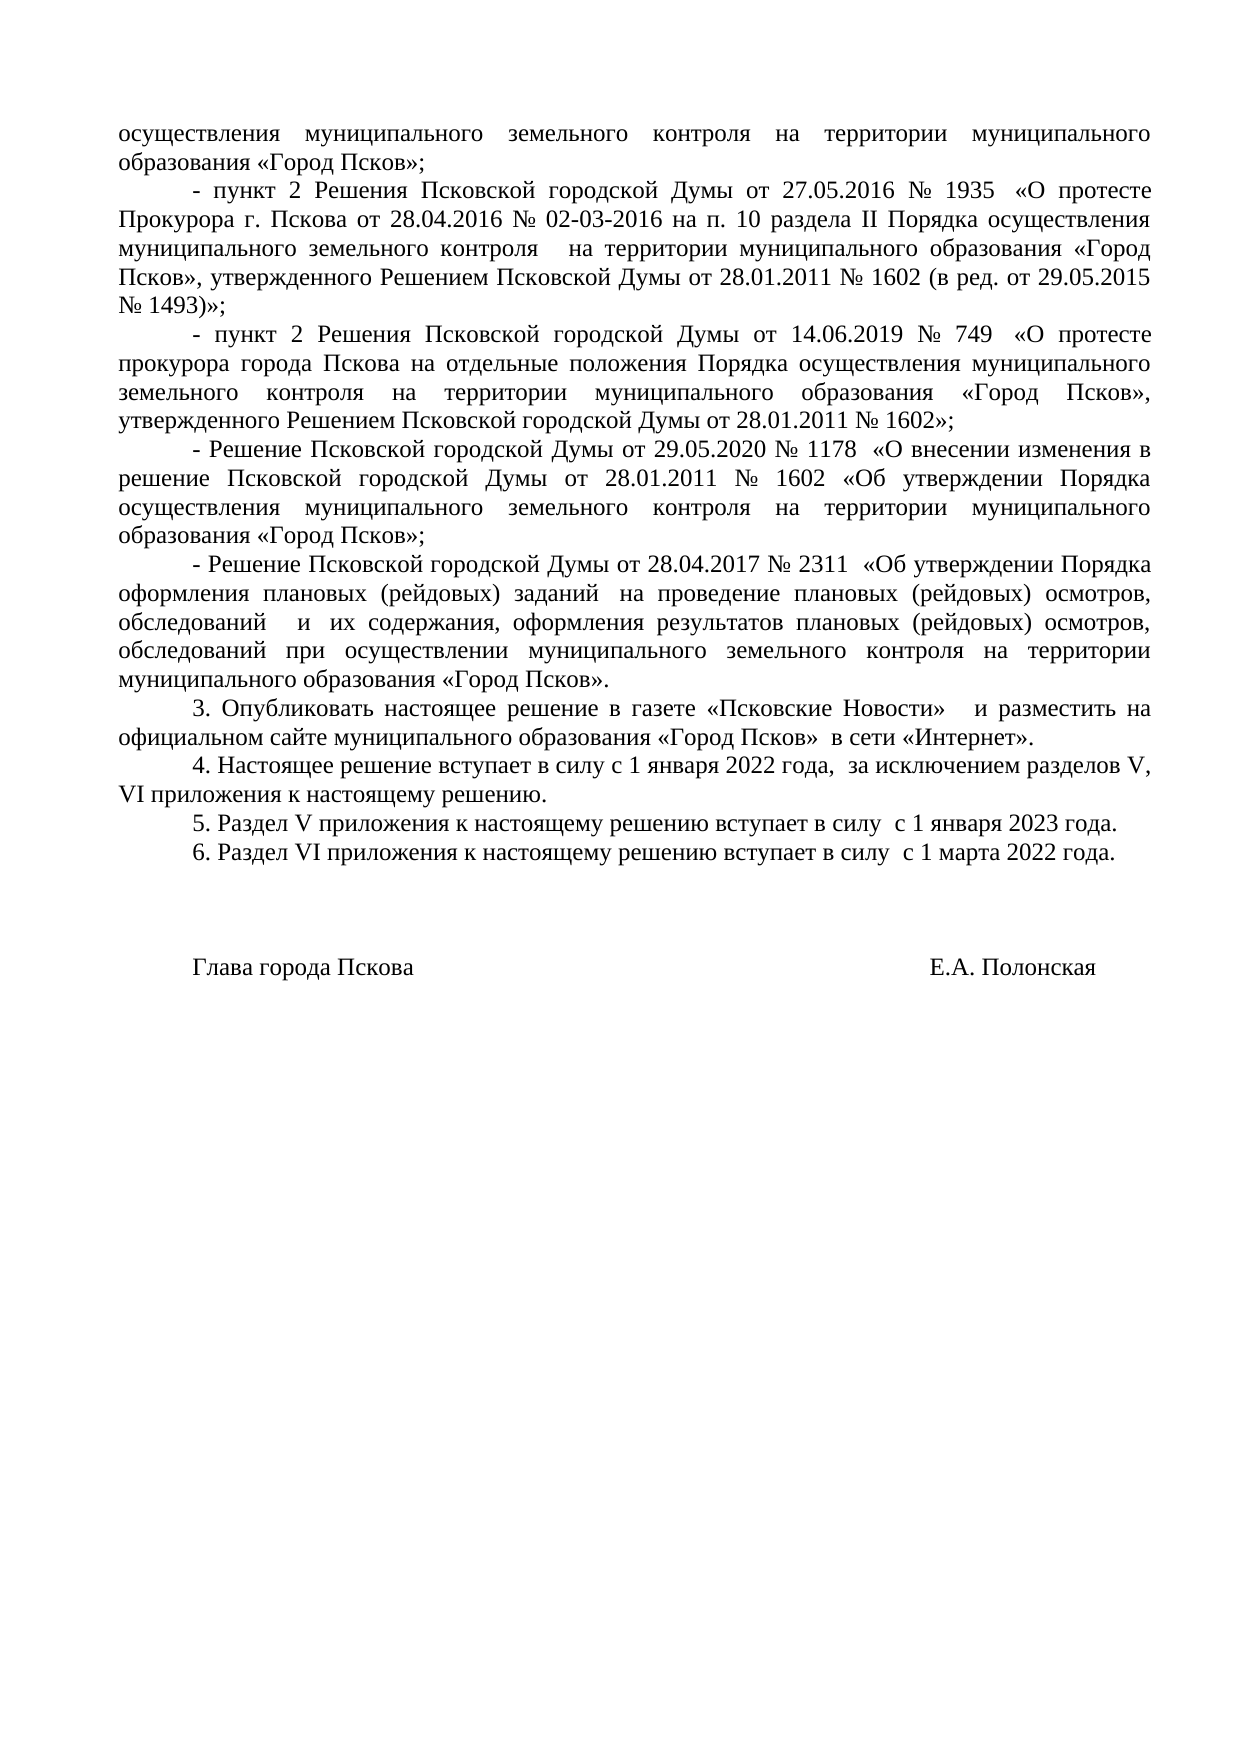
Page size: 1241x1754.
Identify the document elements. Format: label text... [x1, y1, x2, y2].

text Глава города Пскова Е.А. Полонская [118, 952, 1152, 981]
text 4. Настоящее решение вступает в силу с 1 января 2022 года, за исключением разделов V, VI приложения к настоящему решению. [118, 751, 1152, 808]
text - Решение Псковской городской Думы от 29.05.2020 № 1178 «О внесении изменения в решение Псковской городской Думы от 28.01.2011 № 1602 «Об утверждении Порядка осуществления муниципального земельного контроля на территории муниципального образования «Город Псков»; [118, 434, 1152, 549]
text - пункт 2 Решения Псковской городской Думы от 27.05.2016 № 1935 «О протесте Прокурора г. Пскова от 28.04.2016 № 02-03-2016 на п. 10 раздела II Порядка осуществления муниципального земельного контроля на территории муниципального образования «Город Псков», утвержденного Решением Псковской Думы от 28.01.2011 № 1602 (в ред. от 29.05.2015 № 1493)»; [118, 176, 1152, 319]
text 5. Раздел V приложения к настоящему решению вступает в силу с 1 января 2023 года. [118, 808, 1152, 837]
text - пункт 2 Решения Псковской городской Думы от 14.06.2019 № 749 «О протесте прокурора города Пскова на отдельные положения Порядка осуществления муниципального земельного контроля на территории муниципального образования «Город Псков», утвержденного Решением Псковской городской Думы от 28.01.2011 № 1602»; [118, 319, 1152, 434]
text 6. Раздел VI приложения к настоящему решению вступает в силу с 1 марта 2022 года. [118, 837, 1152, 866]
text 3. Опубликовать настоящее решение в газете «Псковские Новости» и разместить на официальном сайте муниципального образования «Город Псков» в сети «Интернет». [118, 693, 1152, 751]
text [118, 118, 1152, 176]
text - Решение Псковской городской Думы от 28.04.2017 № 2311 «Об утверждении Порядка оформления плановых (рейдовых) заданий на проведение плановых (рейдовых) осмотров, обследований и их содержания, оформления результатов плановых (рейдовых) осмотров, обследований при осуществлении муниципального земельного контроля на территории муниципального образования «Город Псков». [118, 549, 1152, 693]
